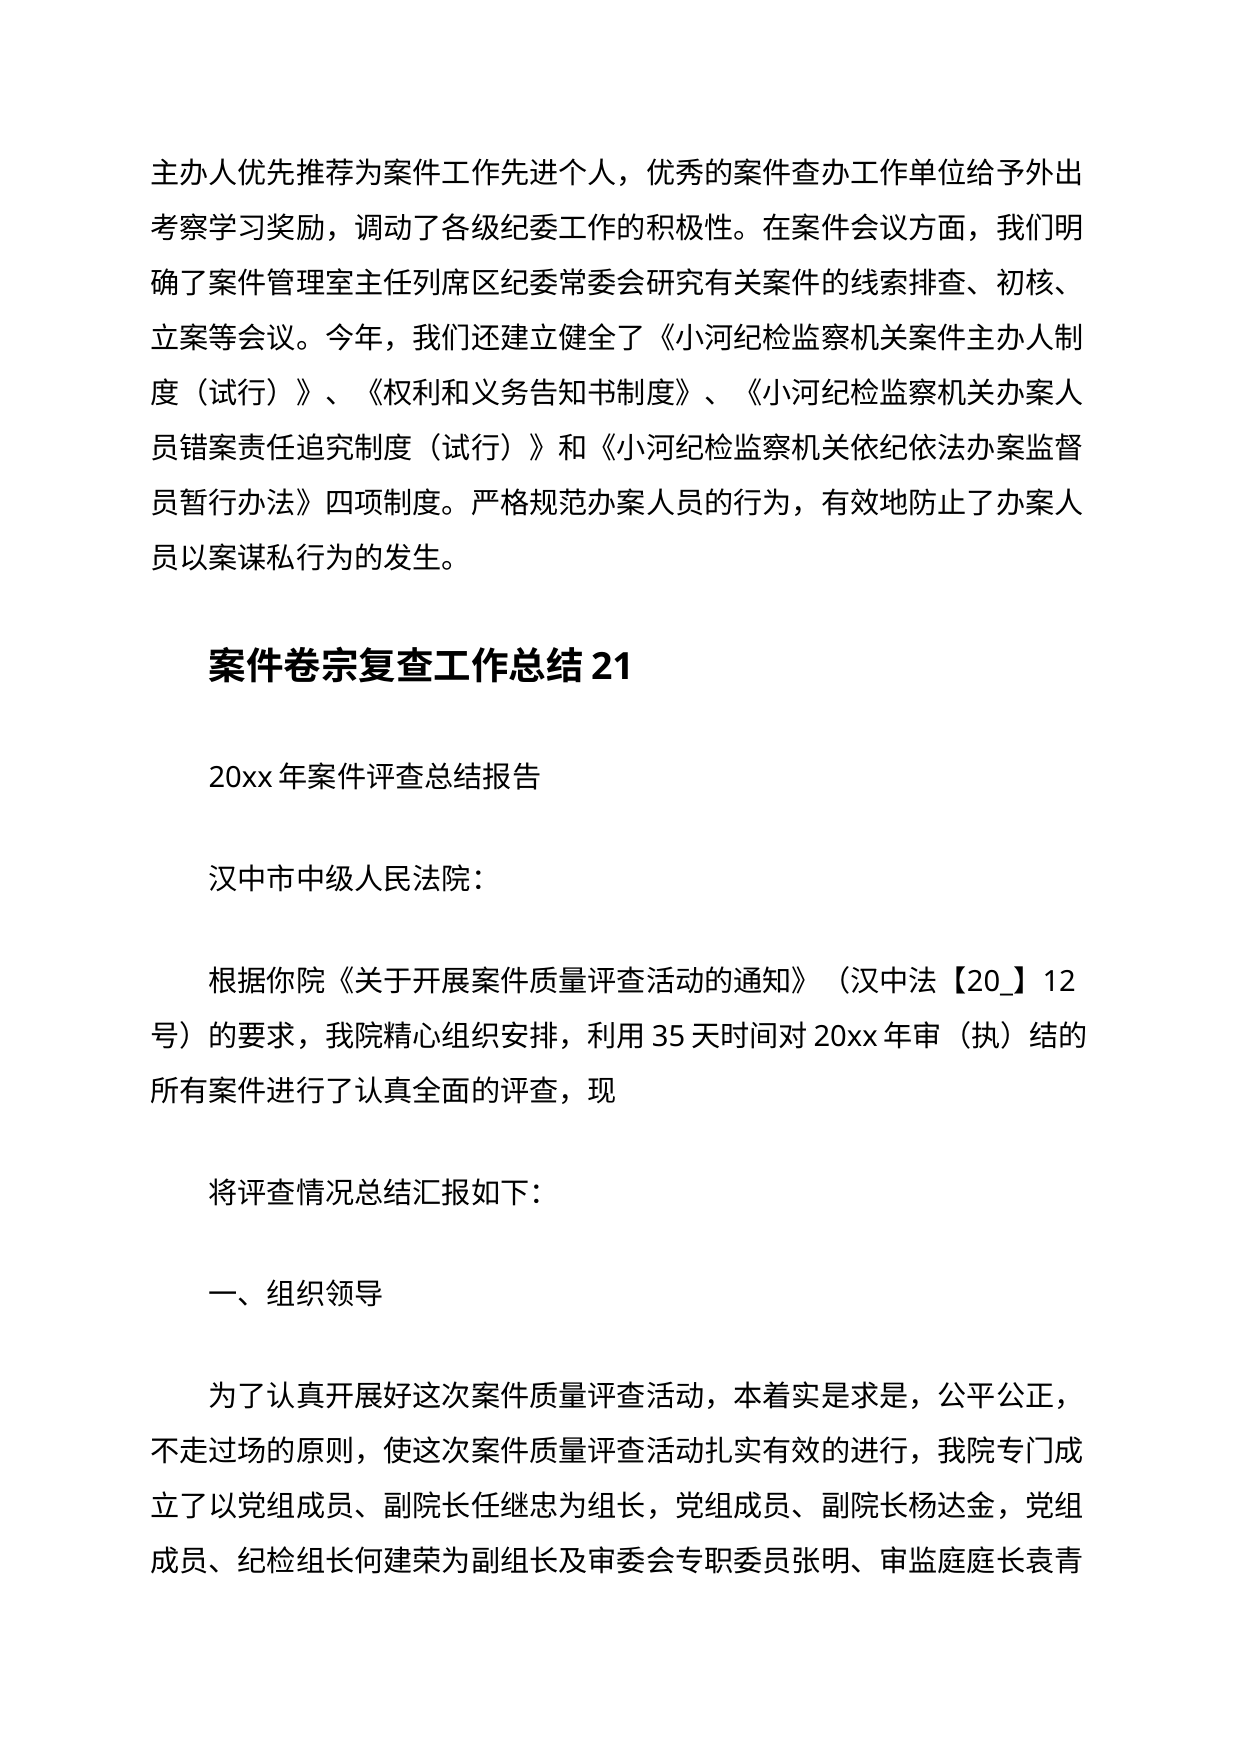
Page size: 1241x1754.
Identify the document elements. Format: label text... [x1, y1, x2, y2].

text 一、组织领导 [150, 1271, 1090, 1313]
text 根据你院《关于开展案件质量评查活动的通知》（汉中法【20_】12号）的要求，我院精心组织安排，利用35天时间对20xx年审（执）结的所有案件进行了认真全面的评查，现 [150, 957, 1090, 1110]
text 将评查情况总结汇报如下： [150, 1169, 1090, 1211]
text 20xx年案件评查总结报告 [150, 754, 1090, 796]
text 案件卷宗复查工作总结21 [150, 636, 1090, 691]
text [150, 150, 1090, 577]
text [150, 1373, 1090, 1580]
text 汉中市中级人民法院： [150, 856, 1090, 898]
